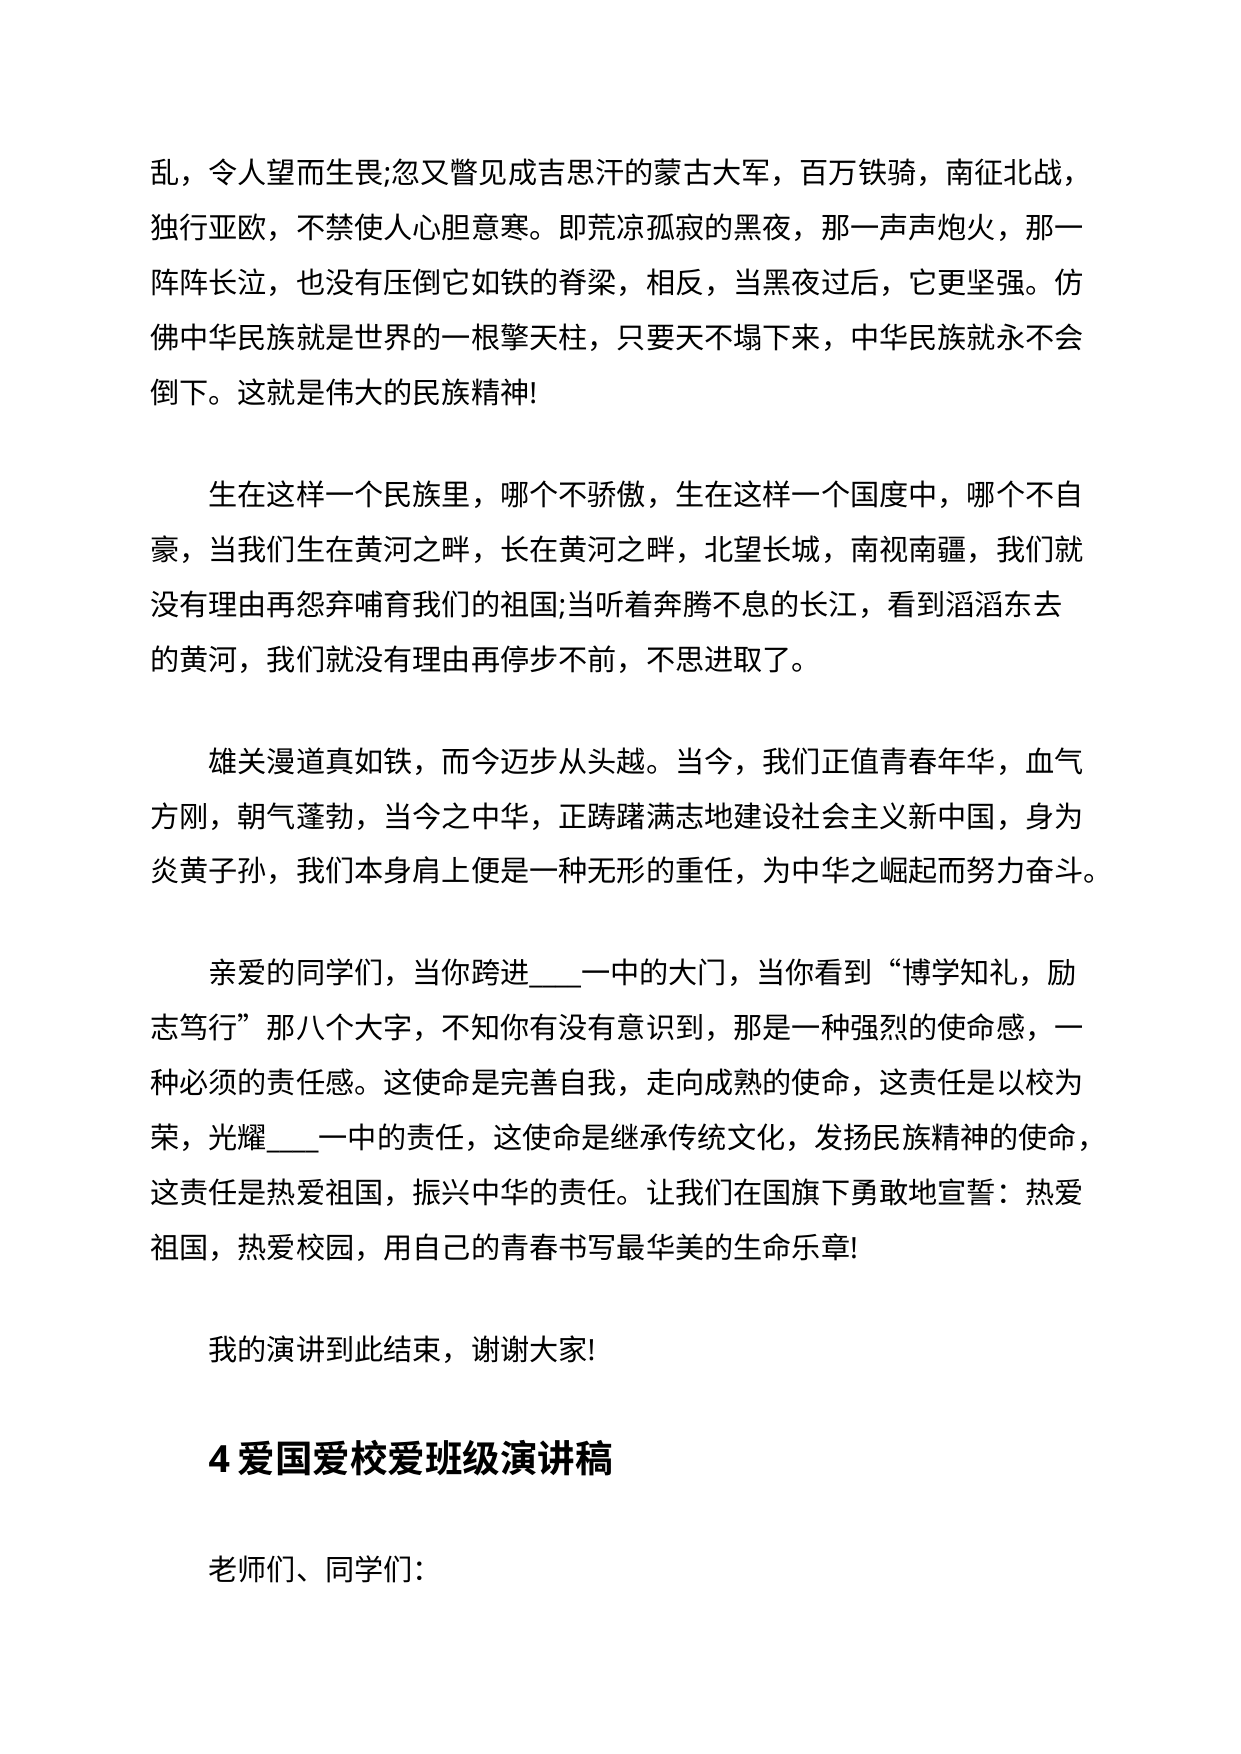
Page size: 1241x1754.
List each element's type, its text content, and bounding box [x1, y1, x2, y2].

text 老师们、同学们： [150, 1546, 1090, 1588]
text 生在这样一个民族里，哪个不骄傲，生在这样一个国度中，哪个不自豪，当我们生在黄河之畔，长在黄河之畔，北望长城，南视南疆，我们就没有理由再怨弃哺育我们的祖国;当听着奔腾不息的长江，看到滔滔东去的黄河，我们就没有理由再停步不前，不思进取了。 [150, 472, 1090, 679]
text 雄关漫道真如铁，而今迈步从头越。当今，我们正值青春年华，血气方刚，朝气蓬勃，当今之中华，正踌躇满志地建设社会主义新中国，身为炎黄子孙，我们本身肩上便是一种无形的重任，为中华之崛起而努力奋斗。 [150, 738, 1090, 890]
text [150, 150, 1090, 412]
text 4爱国爱校爱班级演讲稿 [150, 1428, 1090, 1483]
text 亲爱的同学们，当你跨进____一中的大门，当你看到“博学知礼，励志笃行”那八个大字，不知你有没有意识到，那是一种强烈的使命感，一种必须的责任感。这使命是完善自我，走向成熟的使命，这责任是以校为荣，光耀____一中的责任，这使命是继承传统文化，发扬民族精神的使命，这责任是热爱祖国，振兴中华的责任。让我们在国旗下勇敢地宣誓：热爱祖国，热爱校园，用自己的青春书写最华美的生命乐章! [150, 950, 1090, 1267]
text 我的演讲到此结束，谢谢大家! [150, 1326, 1090, 1369]
